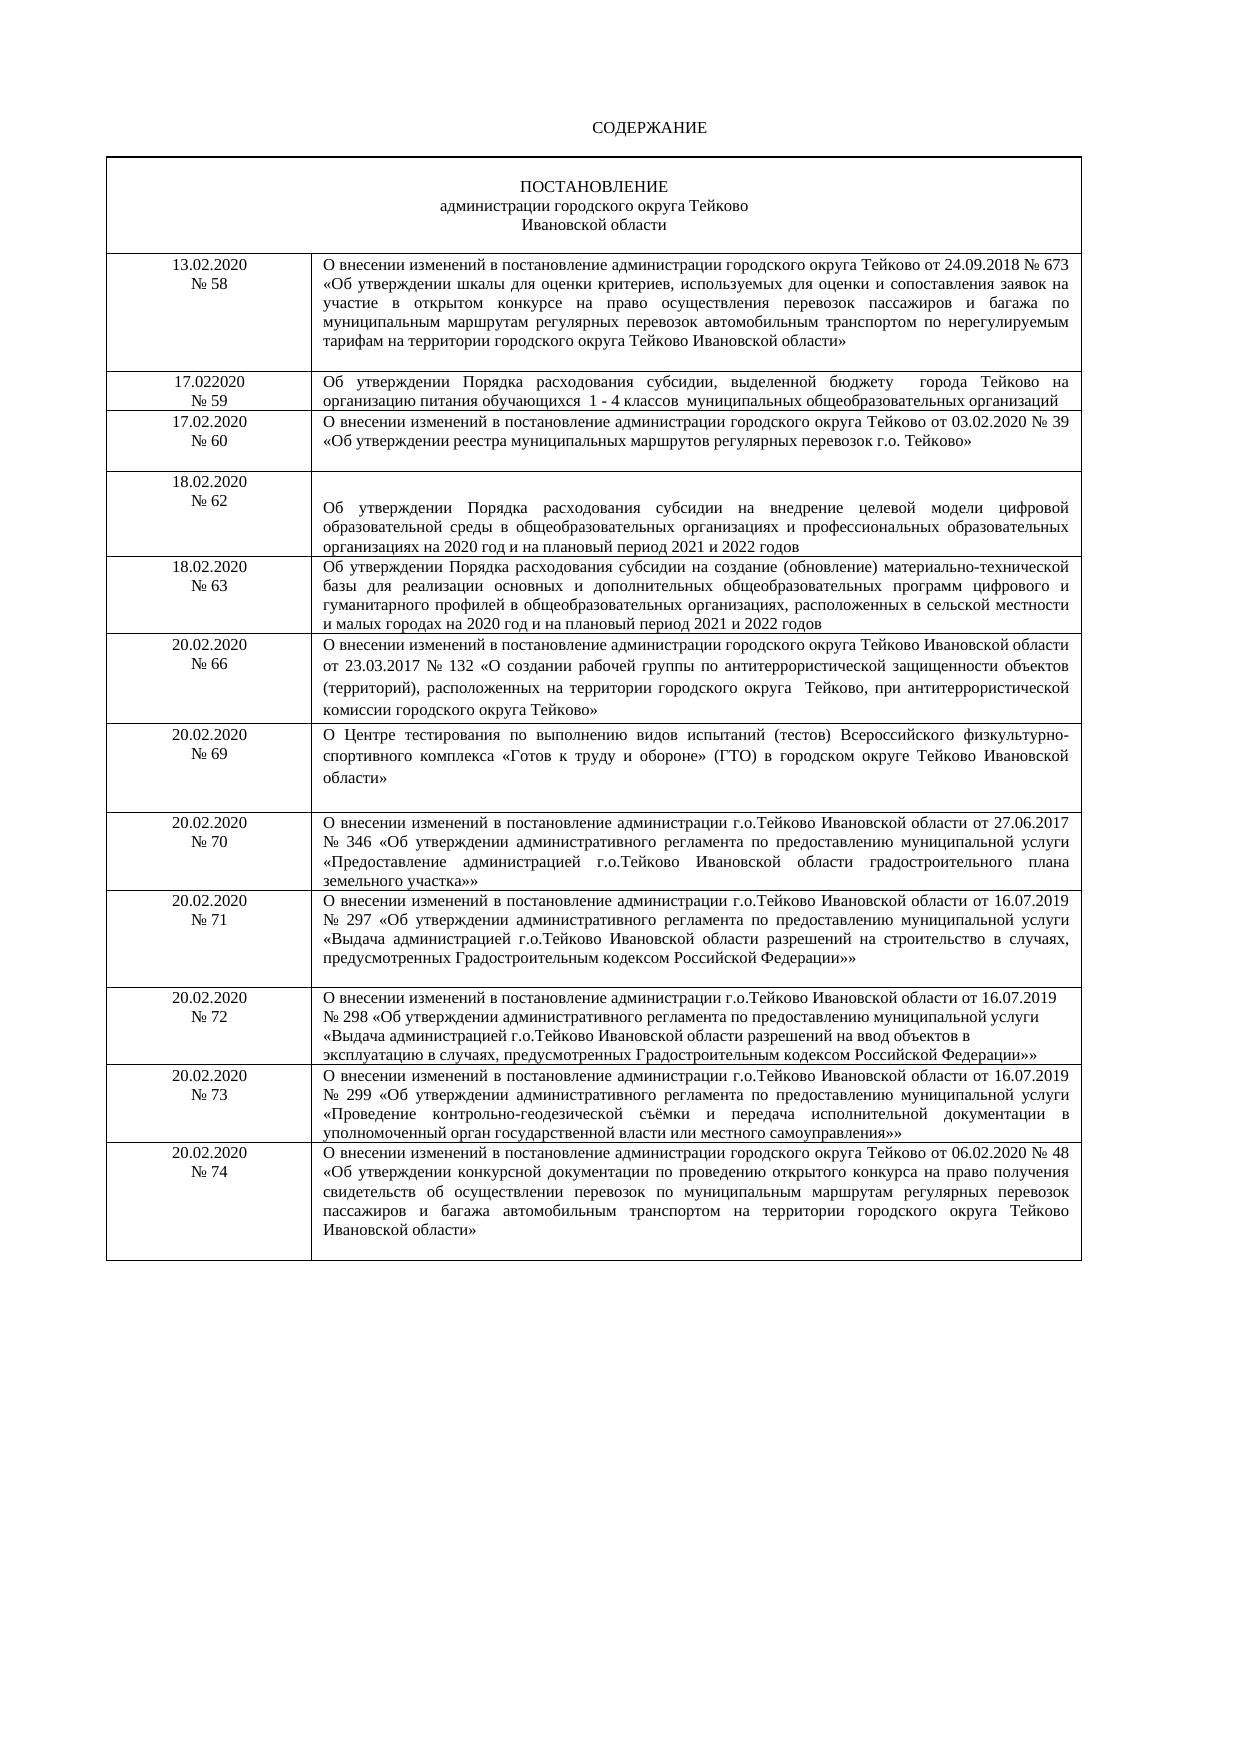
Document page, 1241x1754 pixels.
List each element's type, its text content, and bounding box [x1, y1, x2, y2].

table_cell 13.02.2020 № 58 [107, 254, 311, 371]
table_cell 20.02.2020 № 71 [107, 891, 311, 987]
text СОДЕРЖАНИЕ [118, 118, 1181, 137]
table_cell 18.02.2020 № 63 [107, 557, 311, 633]
table_cell О внесении изменений в постановление администрации г.о.Тейково Ивановской области от 27.06.2017 № 346 «Об утверждении административного регламента по предоставлению муниципальной услуги «Предоставление администрацией г.о.Тейково Ивановской области градостроительного плана земельного участка»» [312, 813, 1081, 890]
table_cell О внесении изменений в постановление администрации городского округа Тейково от 03.02.2020 № 39 «Об утверждении реестра муниципальных маршрутов регулярных перевозок г.о. Тейково» [312, 411, 1081, 471]
table_cell О внесении изменений в постановление администрации г.о.Тейково Ивановской области от 16.07.2019 № 299 «Об утверждении административного регламента по предоставлению муниципальной услуги «Проведение контрольно-геодезической съёмки и передача исполнительной документации в уполномоченный орган государственной власти или местного самоуправления»» [312, 1065, 1081, 1142]
table_cell О внесении изменений в постановление администрации городского округа Тейково от 06.02.2020 № 48 «Об утверждении конкурсной документации по проведению открытого конкурса на право получения свидетельств об осуществлении перевозок по муниципальным маршрутам регулярных перевозок пассажиров и багажа автомобильным транспортом на территории городского округа Тейково Ивановской области» [312, 1143, 1081, 1260]
table_cell 20.02.2020 № 70 [107, 813, 311, 890]
table_cell О внесении изменений в постановление администрации городского округа Тейково Ивановской области от 23.03.2017 № 132 «О создании рабочей группы по антитеррористической защищенности объектов (территорий), расположенных на территории городского округа Тейково, при антитеррористической комиссии городского округа Тейково» [312, 634, 1081, 723]
table_cell О внесении изменений в постановление администрации г.о.Тейково Ивановской области от 16.07.2019 № 298 «Об утверждении административного регламента по предоставлению муниципальной услуги «Выдача администрацией г.о.Тейково Ивановской области разрешений на ввод объектов в эксплуатацию в случаях, предусмотренных Градостроительным кодексом Российской Федерации»» [312, 988, 1081, 1064]
table_cell О Центре тестирования по выполнению видов испытаний (тестов) Всероссийского физкультурно-спортивного комплекса «Готов к труду и обороне» (ГТО) в городском округе Тейково Ивановской области» [312, 724, 1081, 812]
table_cell Об утверждении Порядка расходования субсидии, выделенной бюджету города Тейково на организацию питания обучающихся 1 - 4 классов муниципальных общеобразовательных организаций [312, 372, 1081, 410]
table_cell 20.02.2020 № 72 [107, 988, 311, 1064]
table_cell Об утверждении Порядка расходования субсидии на создание (обновление) материально-технической базы для реализации основных и дополнительных общеобразовательных программ цифрового и гуманитарного профилей в общеобразовательных организациях, расположенных в сельской местности и малых городах на 2020 год и на плановый период 2021 и 2022 годов [312, 557, 1081, 633]
table_cell 20.02.2020 № 73 [107, 1065, 311, 1142]
table_cell О внесении изменений в постановление администрации г.о.Тейково Ивановской области от 16.07.2019 № 297 «Об утверждении административного регламента по предоставлению муниципальной услуги «Выдача администрацией г.о.Тейково Ивановской области разрешений на строительство в случаях, предусмотренных Градостроительным кодексом Российской Федерации»» [312, 891, 1081, 987]
table_cell 17.022020 № 59 [107, 372, 311, 410]
table_cell 18.02.2020 № 62 [107, 472, 311, 556]
table_cell 20.02.2020 № 74 [107, 1143, 311, 1260]
table_cell 20.02.2020 № 69 [107, 724, 311, 812]
table_cell 20.02.2020 № 66 [107, 634, 311, 723]
table_cell 17.02.2020 № 60 [107, 411, 311, 471]
table_cell Об утверждении Порядка расходования субсидии на внедрение целевой модели цифровой образовательной среды в общеобразовательных организациях и профессиональных образовательных организациях на 2020 год и на плановый период 2021 и 2022 годов [312, 472, 1081, 556]
table_header ПОСТАНОВЛЕНИЕ администрации городского округа Тейково Ивановской области [107, 158, 1081, 253]
table_cell О внесении изменений в постановление администрации городского округа Тейково от 24.09.2018 № 673 «Об утверждении шкалы для оценки критериев, используемых для оценки и сопоставления заявок на участие в открытом конкурсе на право осуществления перевозок пассажиров и багажа по муниципальным маршрутам регулярных перевозок автомобильным транспортом по нерегулируемым тарифам на территории городского округа Тейково Ивановской области» [312, 254, 1081, 371]
